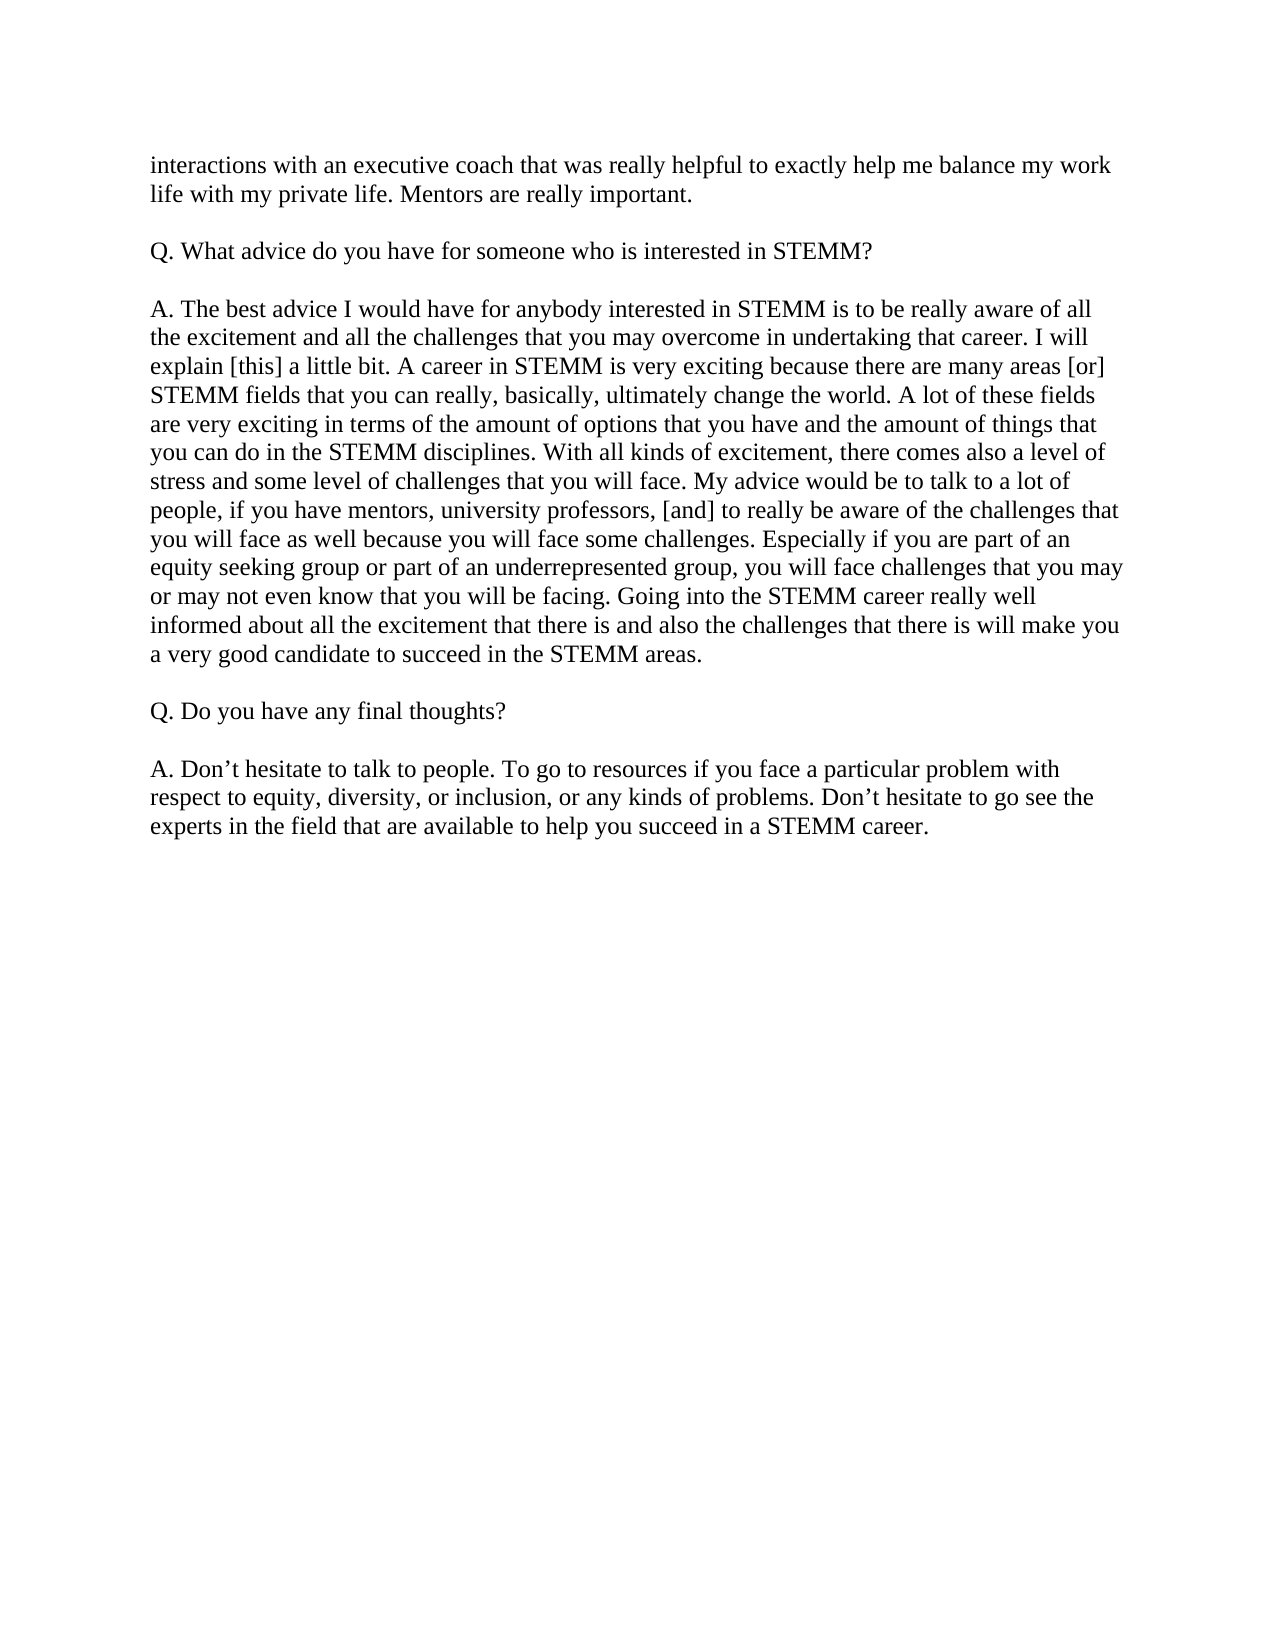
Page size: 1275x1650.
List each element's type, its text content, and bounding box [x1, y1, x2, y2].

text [150, 150, 1125, 207]
text A. The best advice I would have for anybody interested in STEMM is to be really aware of all the excitement and all the challenges that you may overcome in undertaking that career. I will explain [this] a little bit. A career in STEMM is very exciting because there are many areas [or] STEMM fields that you can really, basically, ultimately change the world. A lot of these fields are very exciting in terms of the amount of options that you have and the amount of things that you can do in the STEMM disciplines. With all kinds of excitement, there comes also a level of stress and some level of challenges that you will face. My advice would be to talk to a lot of people, if you have mentors, university professors, [and] to really be aware of the challenges that you will face as well because you will face some challenges. Especially if you are part of an equity seeking group or part of an underrepresented group, you will face challenges that you may or may not even know that you will be facing. Going into the STEMM career really well informed about all the excitement that there is and also the challenges that there is will make you a very good candidate to succeed in the STEMM areas. [150, 294, 1125, 667]
text A. Don’t hesitate to talk to people. To go to resources if you face a particular problem with respect to equity, diversity, or inclusion, or any kinds of problems. Don’t hesitate to go see the experts in the field that are available to help you succeed in a STEMM career. [150, 754, 1125, 840]
text Q. Do you have any final thoughts? [150, 696, 1125, 725]
text Q. What advice do you have for someone who is interested in STEMM? [150, 236, 1125, 265]
